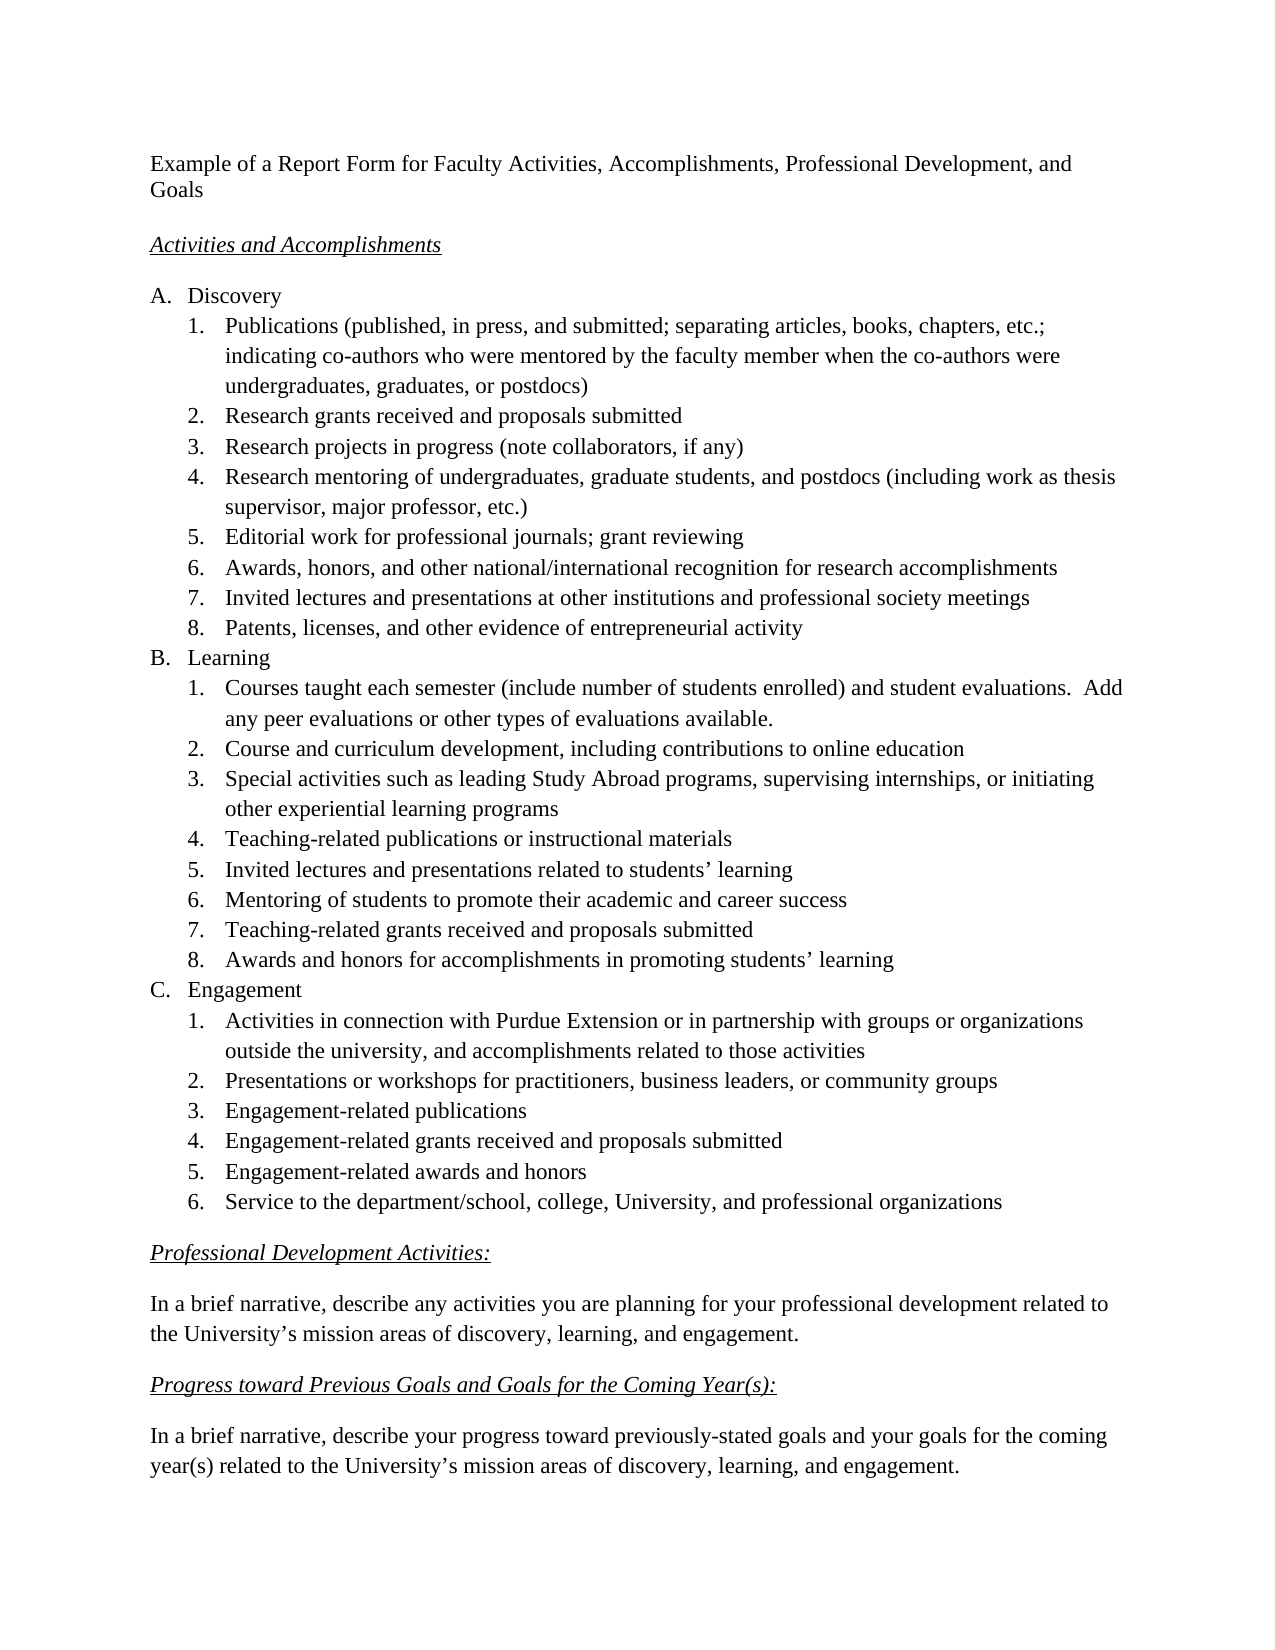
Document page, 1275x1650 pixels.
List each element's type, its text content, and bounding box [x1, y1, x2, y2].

list Engagement-related grants received and proposals submitted [187, 1128, 1125, 1154]
list Mentoring of students to promote their academic and career success [187, 886, 1125, 912]
list Courses taught each semester (include number of students enrolled) and student evaluations. Add any peer evaluations or other types of evaluations available. [187, 674, 1125, 731]
list Presentations or workshops for practitioners, business leaders, or community groups [187, 1067, 1125, 1093]
list Engagement [150, 977, 1125, 1003]
list Invited lectures and presentations at other institutions and professional society meetings [187, 584, 1125, 610]
list Teaching-related publications or instructional materials [187, 826, 1125, 852]
list Teaching-related grants received and proposals submitted [187, 916, 1125, 942]
text Example of a Report Form for Faculty Activities, Accomplishments, Professional Development, and Goals [150, 150, 1125, 203]
list Invited lectures and presentations related to students’ learning [187, 856, 1125, 882]
list Learning [150, 644, 1125, 671]
text In a brief narrative, describe any activities you are planning for your professional development related to the University’s mission areas of discovery, learning, and engagement. [150, 1290, 1125, 1347]
list Awards and honors for accomplishments in promoting students’ learning [187, 946, 1125, 973]
list Research mentoring of undergraduates, graduate students, and postdocs (including work as thesis supervisor, major professor, etc.) [187, 463, 1125, 519]
list Editorial work for professional journals; grant reviewing [187, 523, 1125, 550]
list Research grants received and proposals submitted [187, 403, 1125, 429]
text Professional Development Activities: [150, 1239, 1125, 1265]
list Research projects in progress (note collaborators, if any) [187, 433, 1125, 459]
list Course and curriculum development, including contributions to online education [187, 735, 1125, 761]
list Publications (published, in press, and submitted; separating articles, books, chapters, etc.; indicating co-authors who were mentored by the faculty member when the co-authors were undergraduates, graduates, or postdocs) [187, 312, 1125, 399]
list Discovery [150, 282, 1125, 308]
list Activities in connection with Purdue Extension or in partnership with groups or organizations outside the university, and accomplishments related to those activities [187, 1007, 1125, 1063]
list Service to the department/school, college, University, and professional organizations [187, 1188, 1125, 1214]
list Awards, honors, and other national/international recognition for research accomplishments [187, 554, 1125, 580]
text Activities and Accomplishments [150, 231, 1125, 257]
list Engagement-related publications [187, 1097, 1125, 1124]
text In a brief narrative, describe your progress toward previously-stated goals and your goals for the coming year(s) related to the University’s mission areas of discovery, learning, and engagement. [150, 1422, 1125, 1479]
list Special activities such as leading Study Abroad programs, supervising internships, or initiating other experiential learning programs [187, 765, 1125, 822]
text Progress toward Previous Goals and Goals for the Coming Year(s): [150, 1371, 1125, 1398]
list Patents, licenses, and other evidence of entrepreneurial activity [187, 614, 1125, 640]
list Engagement-related awards and honors [187, 1158, 1125, 1184]
